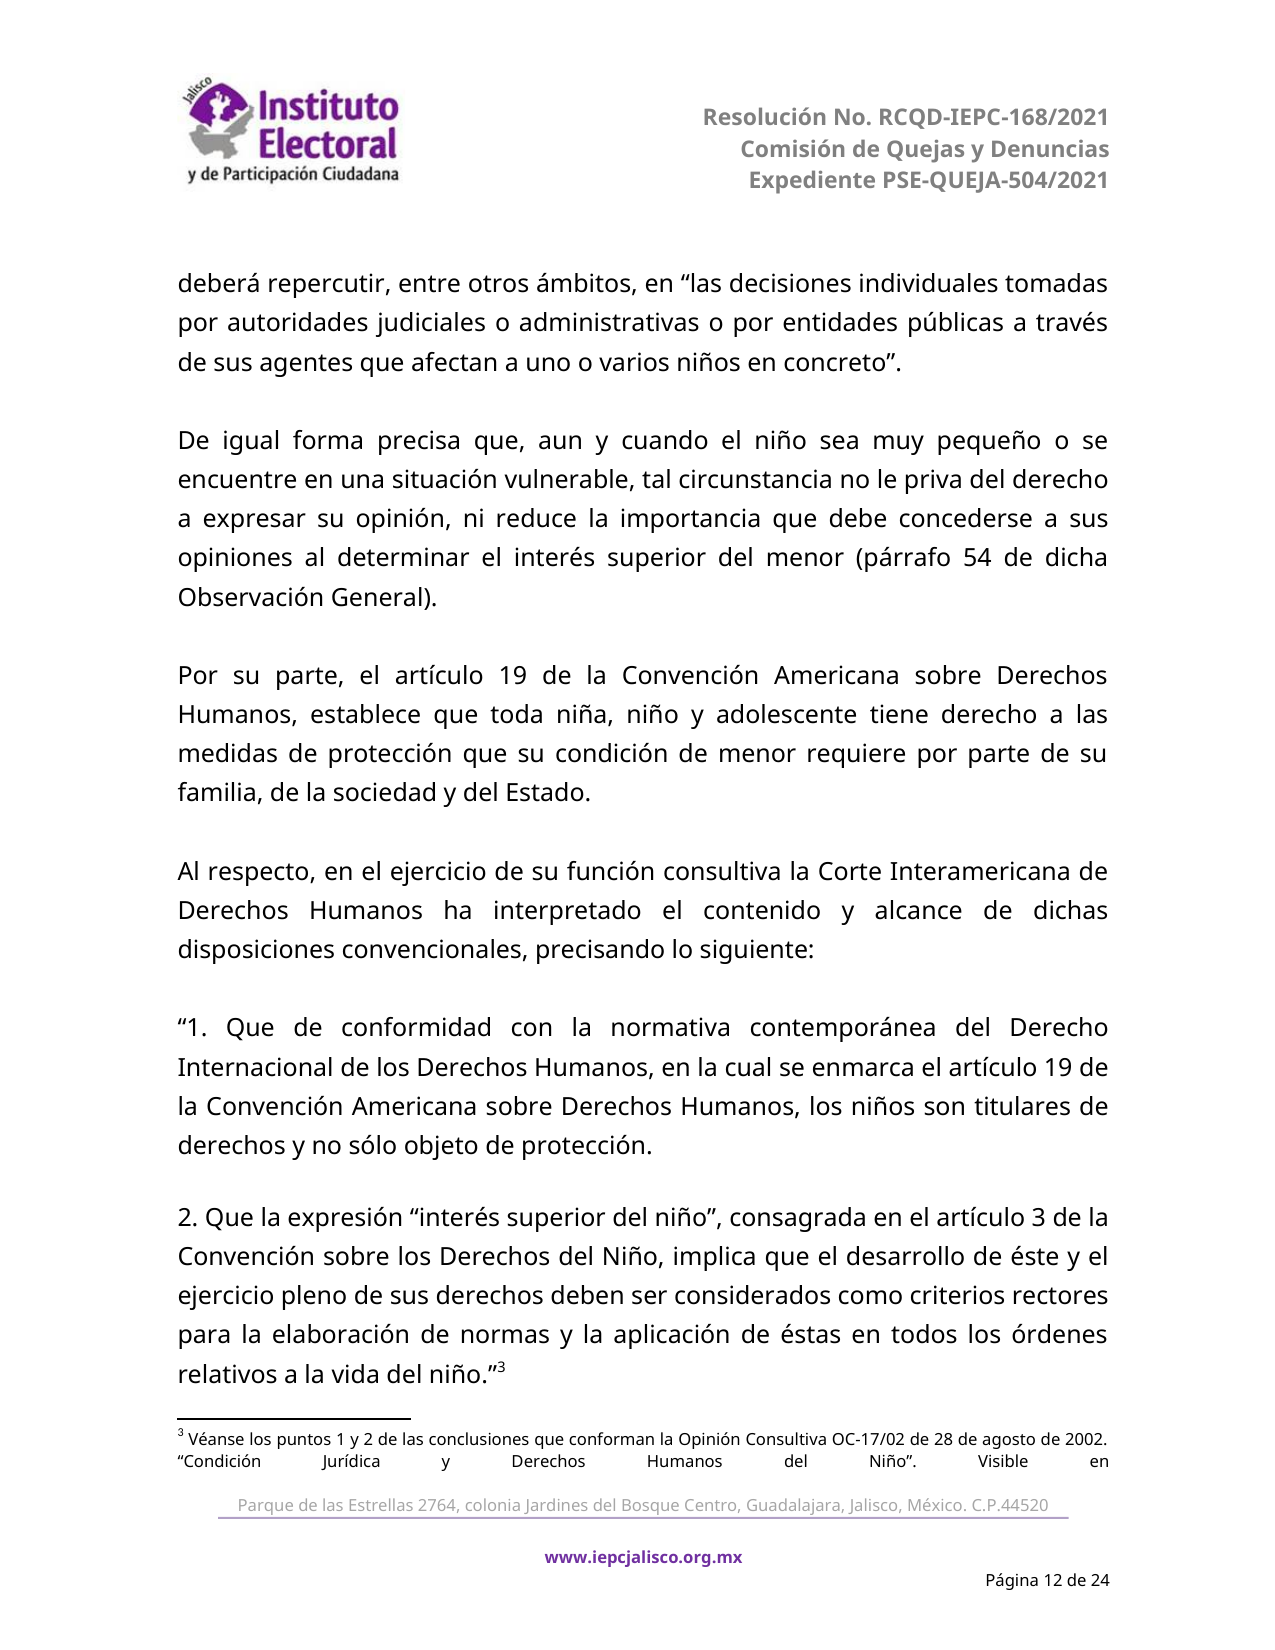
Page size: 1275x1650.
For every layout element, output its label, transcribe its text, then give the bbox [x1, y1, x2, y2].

text Al respecto, en el ejercicio de su función consultiva la Corte Interamericana de Derechos Humanos ha interpretado el contenido y alcance de dichas disposiciones convencionales, precisando lo siguiente: [177, 853, 1109, 966]
picture [177, 73, 406, 194]
text Por su parte, el artículo 19 de la Convención Americana sobre Derechos Humanos, establece que toda niña, niño y adolescente tiene derecho a las medidas de protección que su condición de menor requiere por parte de su familia, de la sociedad y del Estado. [177, 657, 1109, 809]
text “1. Que de conformidad con la normativa contemporánea del Derecho Internacional de los Derechos Humanos, en la cual se enmarca el artículo 19 de la Convención Americana sobre Derechos Humanos, los niños son titulares de derechos y no sólo objeto de protección. [177, 1010, 1109, 1162]
text De igual forma precisa que, aun y cuando el niño sea muy pequeño o se encuentre en una situación vulnerable, tal circunstancia no le priva del derecho a expresar su opinión, ni reduce la importancia que debe concederse a sus opiniones al determinar el interés superior del menor (párrafo 54 de dicha Observación General). [177, 422, 1109, 613]
text 2. Que la expresión “interés superior del niño”, consagrada en el artículo 3 de la Convención sobre los Derechos del Niño, implica que el desarrollo de éste y el ejercicio pleno de sus derechos deben ser considerados como criterios rectores para la elaboración de normas y la aplicación de éstas en todos los órdenes relativos a la vida del niño.” [177, 1200, 1109, 1390]
